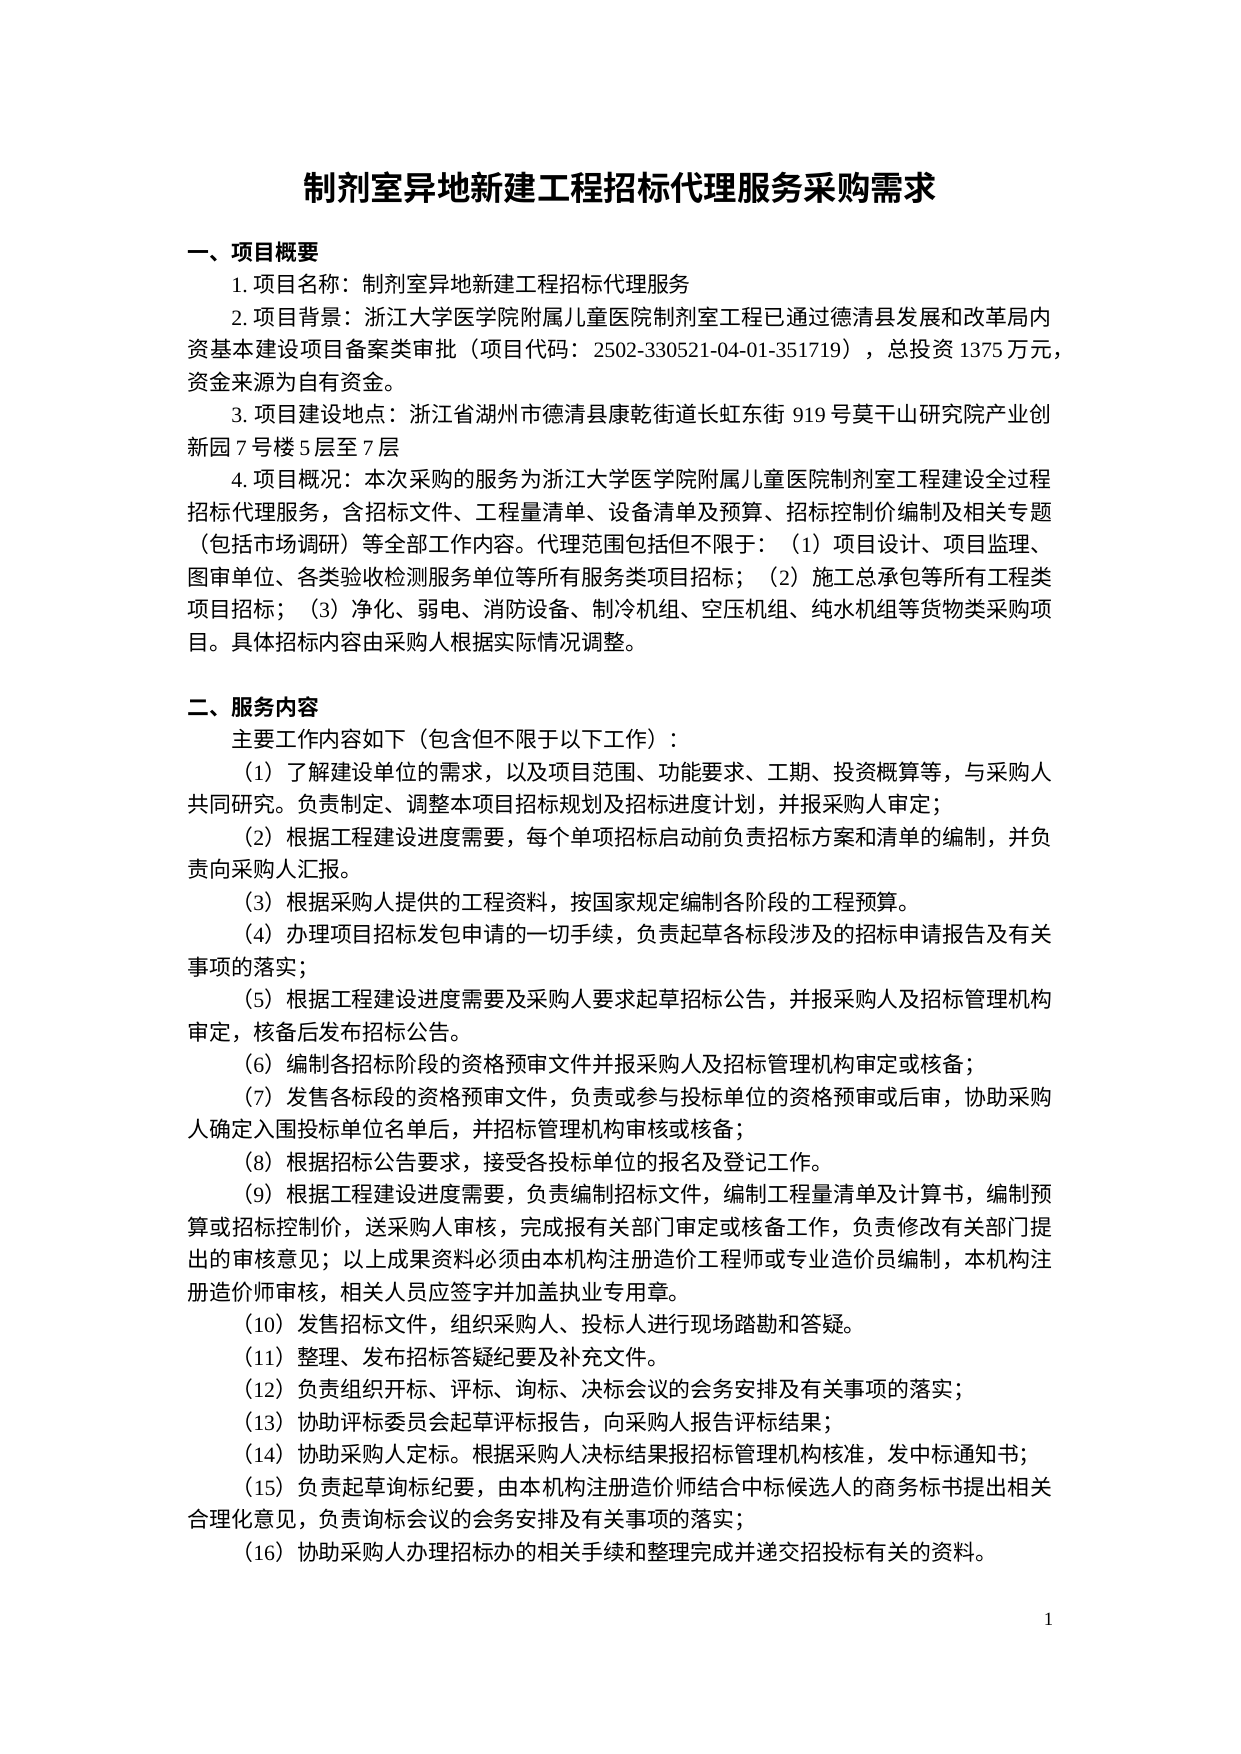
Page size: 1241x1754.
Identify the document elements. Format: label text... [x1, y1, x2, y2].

text 4. 项目概况：本次采购的服务为浙江大学医学院附属儿童医院制剂室工程建设全过程招标代理服务，含招标文件、工程量清单、设备清单及预算、招标控制价编制及相关专题（包括市场调研）等全部工作内容。代理范围包括但不限于：（1）项目设计、项目监理、图审单位、各类验收检测服务单位等所有服务类项目招标；（2）施工总承包等所有工程类项目招标；（3）净化、弱电、消防设备、制冷机组、空压机组、纯水机组等货物类采购项目。具体招标内容由采购人根据实际情况调整。 [187, 462, 1053, 657]
text （14）协助采购人定标。根据采购人决标结果报招标管理机构核准，发中标通知书； [187, 1437, 1053, 1469]
text 一、项目概要 [187, 234, 1053, 267]
text （12）负责组织开标、评标、询标、决标会议的会务安排及有关事项的落实； [187, 1372, 1053, 1404]
text （9）根据工程建设进度需要，负责编制招标文件，编制工程量清单及计算书，编制预算或招标控制价，送采购人审核，完成报有关部门审定或核备工作，负责修改有关部门提出的审核意见；以上成果资料必须由本机构注册造价工程师或专业造价员编制，本机构注册造价师审核，相关人员应签字并加盖执业专用章。 [187, 1177, 1053, 1307]
text （11）整理、发布招标答疑纪要及补充文件。 [187, 1339, 1053, 1372]
text （1）了解建设单位的需求，以及项目范围、功能要求、工期、投资概算等，与采购人共同研究。负责制定、调整本项目招标规划及招标进度计划，并报采购人审定； [187, 754, 1053, 819]
text 1. 项目名称：制剂室异地新建工程招标代理服务 [187, 267, 1053, 299]
text （5）根据工程建设进度需要及采购人要求起草招标公告，并报采购人及招标管理机构审定，核备后发布招标公告。 [187, 982, 1053, 1047]
text （15）负责起草询标纪要，由本机构注册造价师结合中标候选人的商务标书提出相关合理化意见，负责询标会议的会务安排及有关事项的落实； [187, 1469, 1053, 1534]
text （7）发售各标段的资格预审文件，负责或参与投标单位的资格预审或后审，协助采购人确定入围投标单位名单后，并招标管理机构审核或核备； [187, 1079, 1053, 1144]
text （4）办理项目招标发包申请的一切手续，负责起草各标段涉及的招标申请报告及有关事项的落实； [187, 917, 1053, 982]
text （2）根据工程建设进度需要，每个单项招标启动前负责招标方案和清单的编制，并负责向采购人汇报。 [187, 819, 1053, 884]
text （13）协助评标委员会起草评标报告，向采购人报告评标结果； [187, 1404, 1053, 1437]
text （16）协助采购人办理招标办的相关手续和整理完成并递交招投标有关的资料。 [187, 1534, 1053, 1567]
text 制剂室异地新建工程招标代理服务采购需求 [187, 162, 1053, 210]
text 3. 项目建设地点：浙江省湖州市德清县康乾街道长虹东街919号莫干山研究院产业创新园7号楼5层至7层 [187, 397, 1053, 462]
text （6）编制各招标阶段的资格预审文件并报采购人及招标管理机构审定或核备； [187, 1047, 1053, 1079]
text （3）根据采购人提供的工程资料，按国家规定编制各阶段的工程预算。 [187, 884, 1053, 917]
text （10）发售招标文件，组织采购人、投标人进行现场踏勘和答疑。 [187, 1307, 1053, 1339]
text （8）根据招标公告要求，接受各投标单位的报名及登记工作。 [187, 1144, 1053, 1177]
text 2. 项目背景：浙江大学医学院附属儿童医院制剂室工程已通过德清县发展和改革局内资基本建设项目备案类审批（项目代码：2502-330521-04-01-351719），总投资1375万元，资金来源为自有资金。 [187, 299, 1053, 397]
text 主要工作内容如下（包含但不限于以下工作）： [187, 722, 1053, 754]
text 二、服务内容 [187, 689, 1053, 722]
